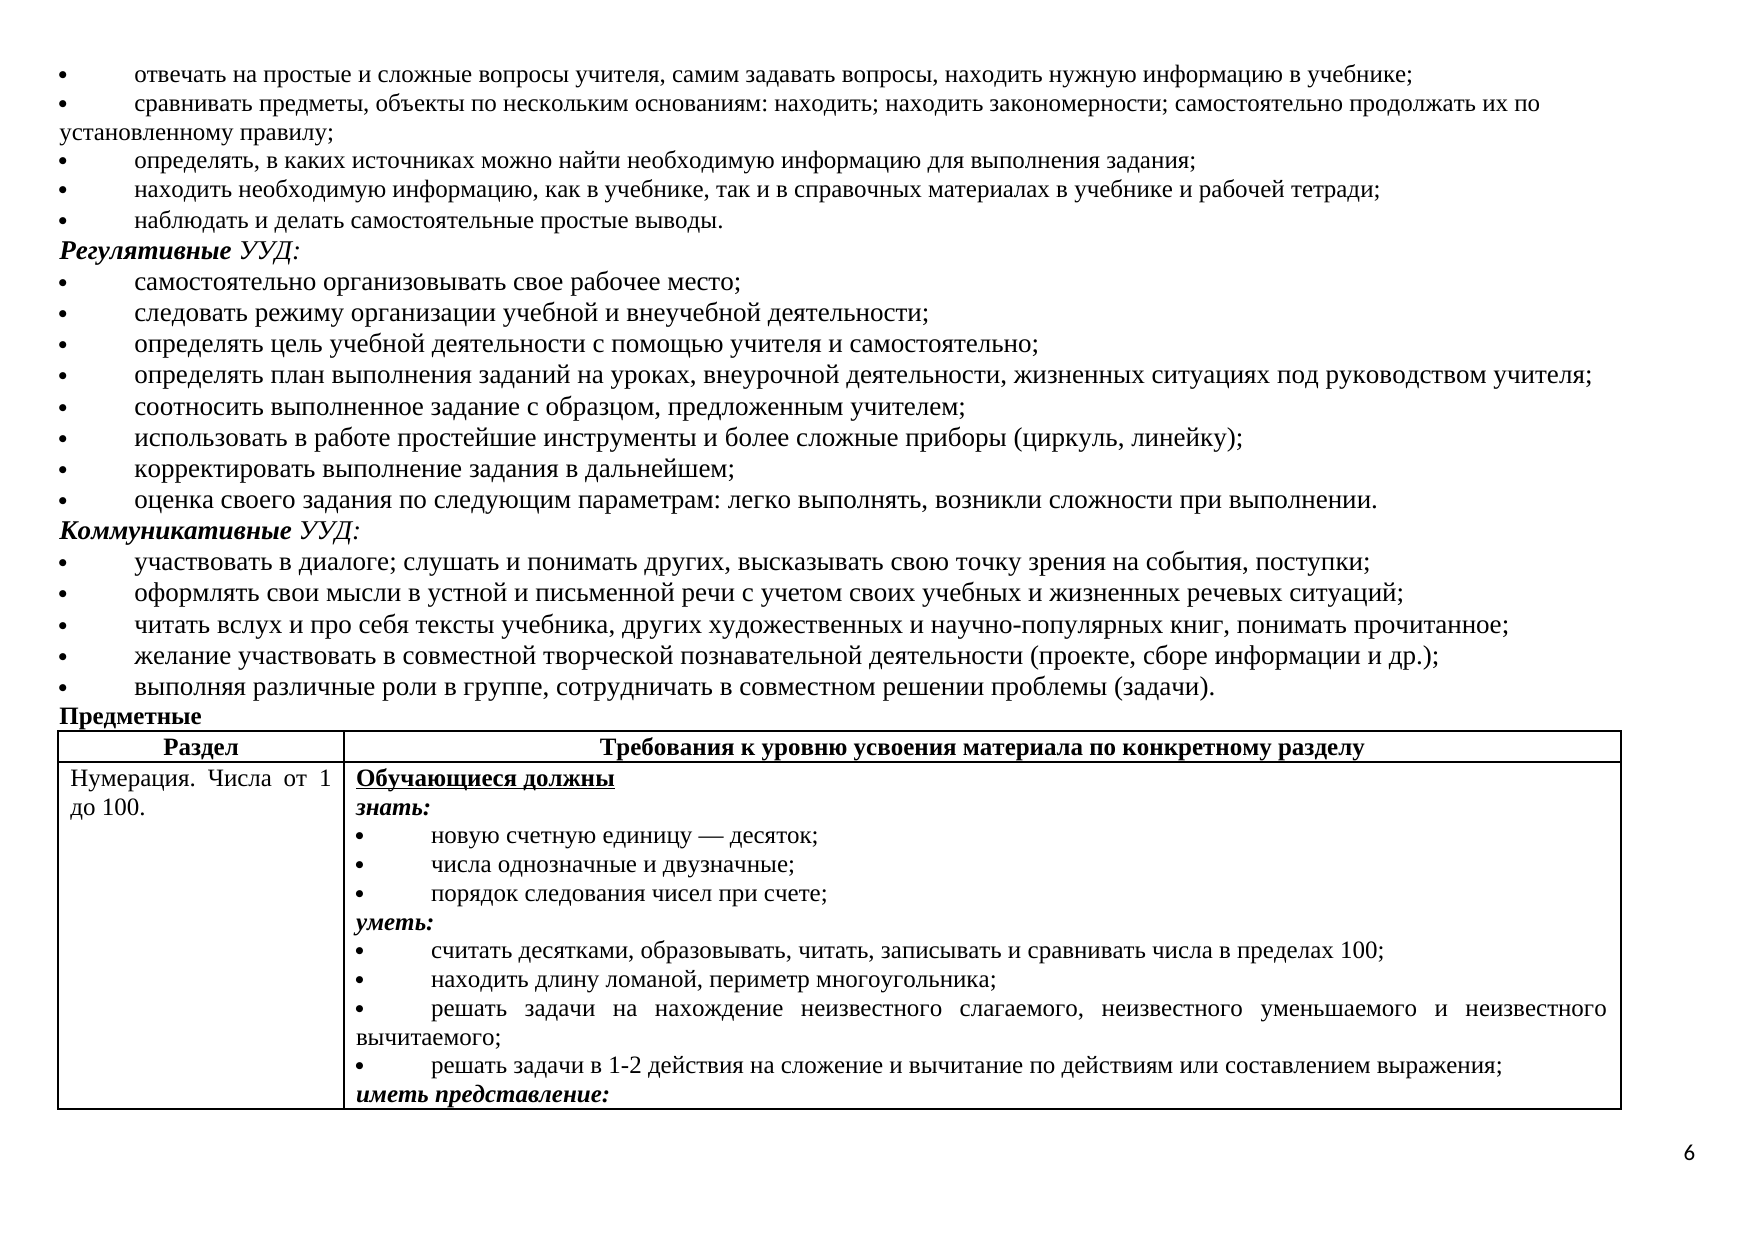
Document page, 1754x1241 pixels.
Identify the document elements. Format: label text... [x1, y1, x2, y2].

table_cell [345, 763, 1620, 1108]
table_header Требования к уровню усвоения материала по конкретному разделу [345, 732, 1620, 761]
text Коммуникативные УУД: [59, 514, 1695, 545]
list корректировать выполнение задания в дальнейшем; [59, 452, 1695, 483]
list определять план выполнения заданий на уроках, внеурочной деятельности, жизненных ситуациях под руководством учителя; [59, 358, 1695, 390]
list желание участвовать в совместной творческой познавательной деятельности (проекте, сборе информации и др.); [59, 639, 1695, 670]
text Предметные [59, 701, 1695, 730]
list оценка своего задания по следующим параметрам: легко выполнять, возникли сложности при выполнении. [59, 483, 1695, 514]
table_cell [59, 763, 343, 1108]
list читать вслух и про себя тексты учебника, других художественных и научно-популярных книг, понимать прочитанное; [59, 608, 1695, 639]
list соотносить выполненное задание с образцом, предложенным учителем; [59, 390, 1695, 421]
list определять, в каких источниках можно найти необходимую информацию для выполнения задания; [59, 145, 1695, 174]
list использовать в работе простейшие инструменты и более сложные приборы (циркуль, линейку); [59, 421, 1695, 452]
list самостоятельно организовывать свое рабочее место; [59, 265, 1695, 296]
table_header Раздел [59, 732, 343, 761]
list сравнивать предметы, объекты по нескольким основаниям: находить; находить закономерности; самостоятельно продолжать их по установленному правилу; [59, 88, 1695, 145]
list оформлять свои мысли в устной и письменной речи с учетом своих учебных и жизненных речевых ситуаций; [59, 577, 1695, 608]
list определять цель учебной деятельности с помощью учителя и самостоятельно; [59, 327, 1695, 358]
list находить необходимую информацию, как в учебнике, так и в справочных материалах в учебнике и рабочей тетради; [59, 174, 1695, 203]
list участвовать в диалоге; слушать и понимать других, высказывать свою точку зрения на события, поступки; [59, 545, 1695, 577]
list отвечать на простые и сложные вопросы учителя, самим задавать вопросы, находить нужную информацию в учебнике; [59, 59, 1695, 88]
text Регулятивные УУД: [59, 234, 1695, 265]
list следовать режиму организации учебной и внеучебной деятельности; [59, 296, 1695, 327]
list наблюдать и делать самостоятельные простые выводы. [59, 203, 1695, 234]
list выполняя различные роли в группе, сотрудничать в совместном решении проблемы (задачи). [59, 670, 1695, 701]
